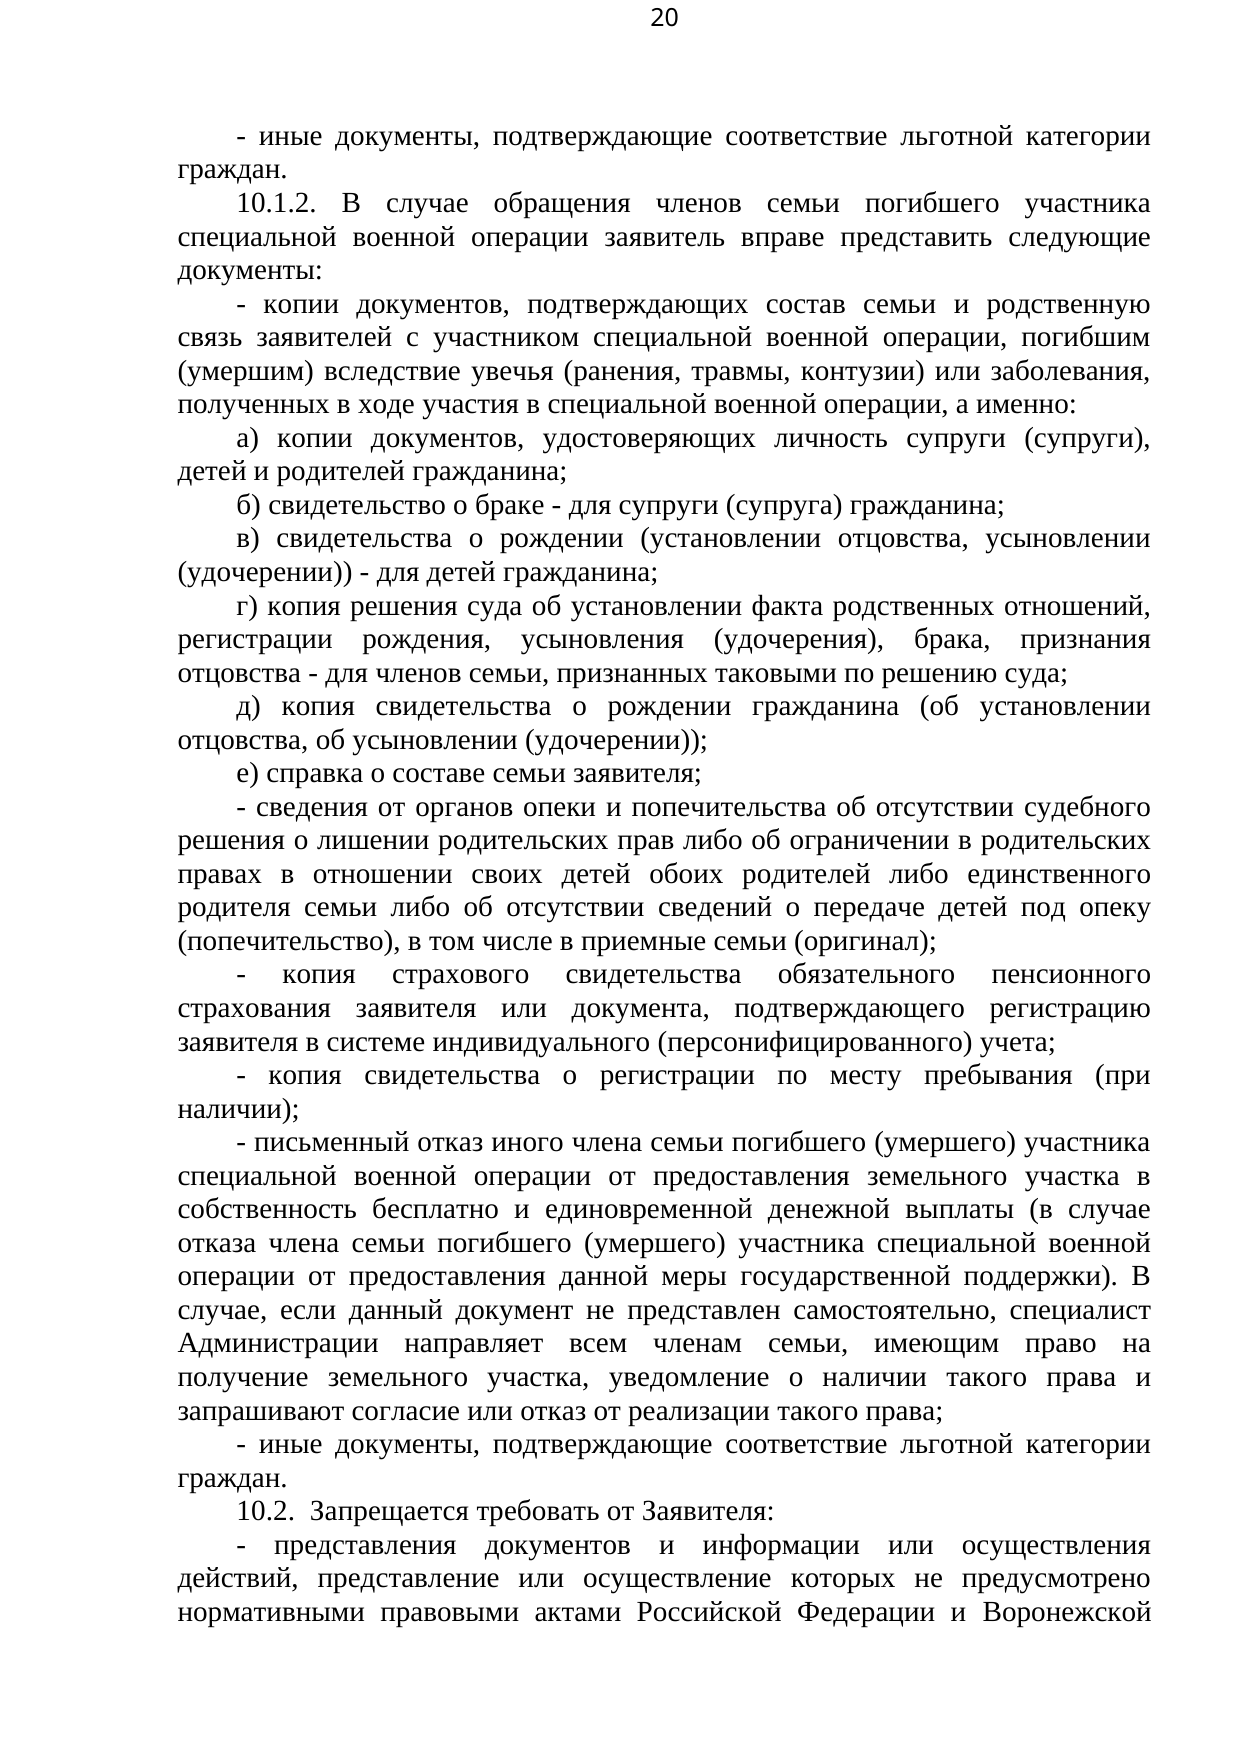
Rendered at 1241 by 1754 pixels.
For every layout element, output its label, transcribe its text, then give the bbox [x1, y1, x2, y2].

text - письменный отказ иного члена семьи погибшего (умершего) участника специальной военной операции от предоставления земельного участка в собственность бесплатно и единовременной денежной выплаты (в случае отказа члена семьи погибшего (умершего) участника специальной военной операции от предоставления данной меры государственной поддержки). В случае, если данный документ не представлен самостоятельно, специалист Администрации направляет всем членам семьи, имеющим право на получение земельного участка, уведомление о наличии такого права и запрашивают согласие или отказ от реализации такого права; [177, 1124, 1152, 1426]
text 10.1.2. В случае обращения членов семьи погибшего участника специальной военной операции заявитель вправе представить следующие документы: [177, 185, 1152, 286]
text - иные документы, подтверждающие соответствие льготной категории граждан. [177, 1426, 1152, 1493]
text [177, 1527, 1152, 1627]
text б) свидетельство о браке - для супруги (супруга) гражданина; [177, 487, 1152, 521]
text - копия свидетельства о регистрации по месту пребывания (при наличии); [177, 1057, 1152, 1124]
text в) свидетельства о рождении (установлении отцовства, усыновлении (удочерении)) - для детей гражданина; [177, 521, 1152, 588]
text а) копии документов, удостоверяющих личность супруги (супруги), детей и родителей гражданина; [177, 420, 1152, 487]
text 10.2. Запрещается требовать от Заявителя: [177, 1493, 1152, 1527]
text - копия страхового свидетельства обязательного пенсионного страхования заявителя или документа, подтверждающего регистрацию заявителя в системе индивидуального (персонифицированного) учета; [177, 957, 1152, 1057]
text - копии документов, подтверждающих состав семьи и родственную связь заявителей с участником специальной военной операции, погибшим (умершим) вследствие увечья (ранения, травмы, контузии) или заболевания, полученных в ходе участия в специальной военной операции, а именно: [177, 286, 1152, 420]
text г) копия решения суда об установлении факта родственных отношений, регистрации рождения, усыновления (удочерения), брака, признания отцовства - для членов семьи, признанных таковыми по решению суда; [177, 588, 1152, 688]
text - иные документы, подтверждающие соответствие льготной категории граждан. [177, 118, 1152, 185]
text - сведения от органов опеки и попечительства об отсутствии судебного решения о лишении родительских прав либо об ограничении в родительских правах в отношении своих детей обоих родителей либо единственного родителя семьи либо об отсутствии сведений о передаче детей под опеку (попечительство), в том числе в приемные семьи (оригинал); [177, 789, 1152, 957]
text е) справка о составе семьи заявителя; [177, 755, 1152, 789]
text д) копия свидетельства о рождении гражданина (об установлении отцовства, об усыновлении (удочерении)); [177, 688, 1152, 755]
